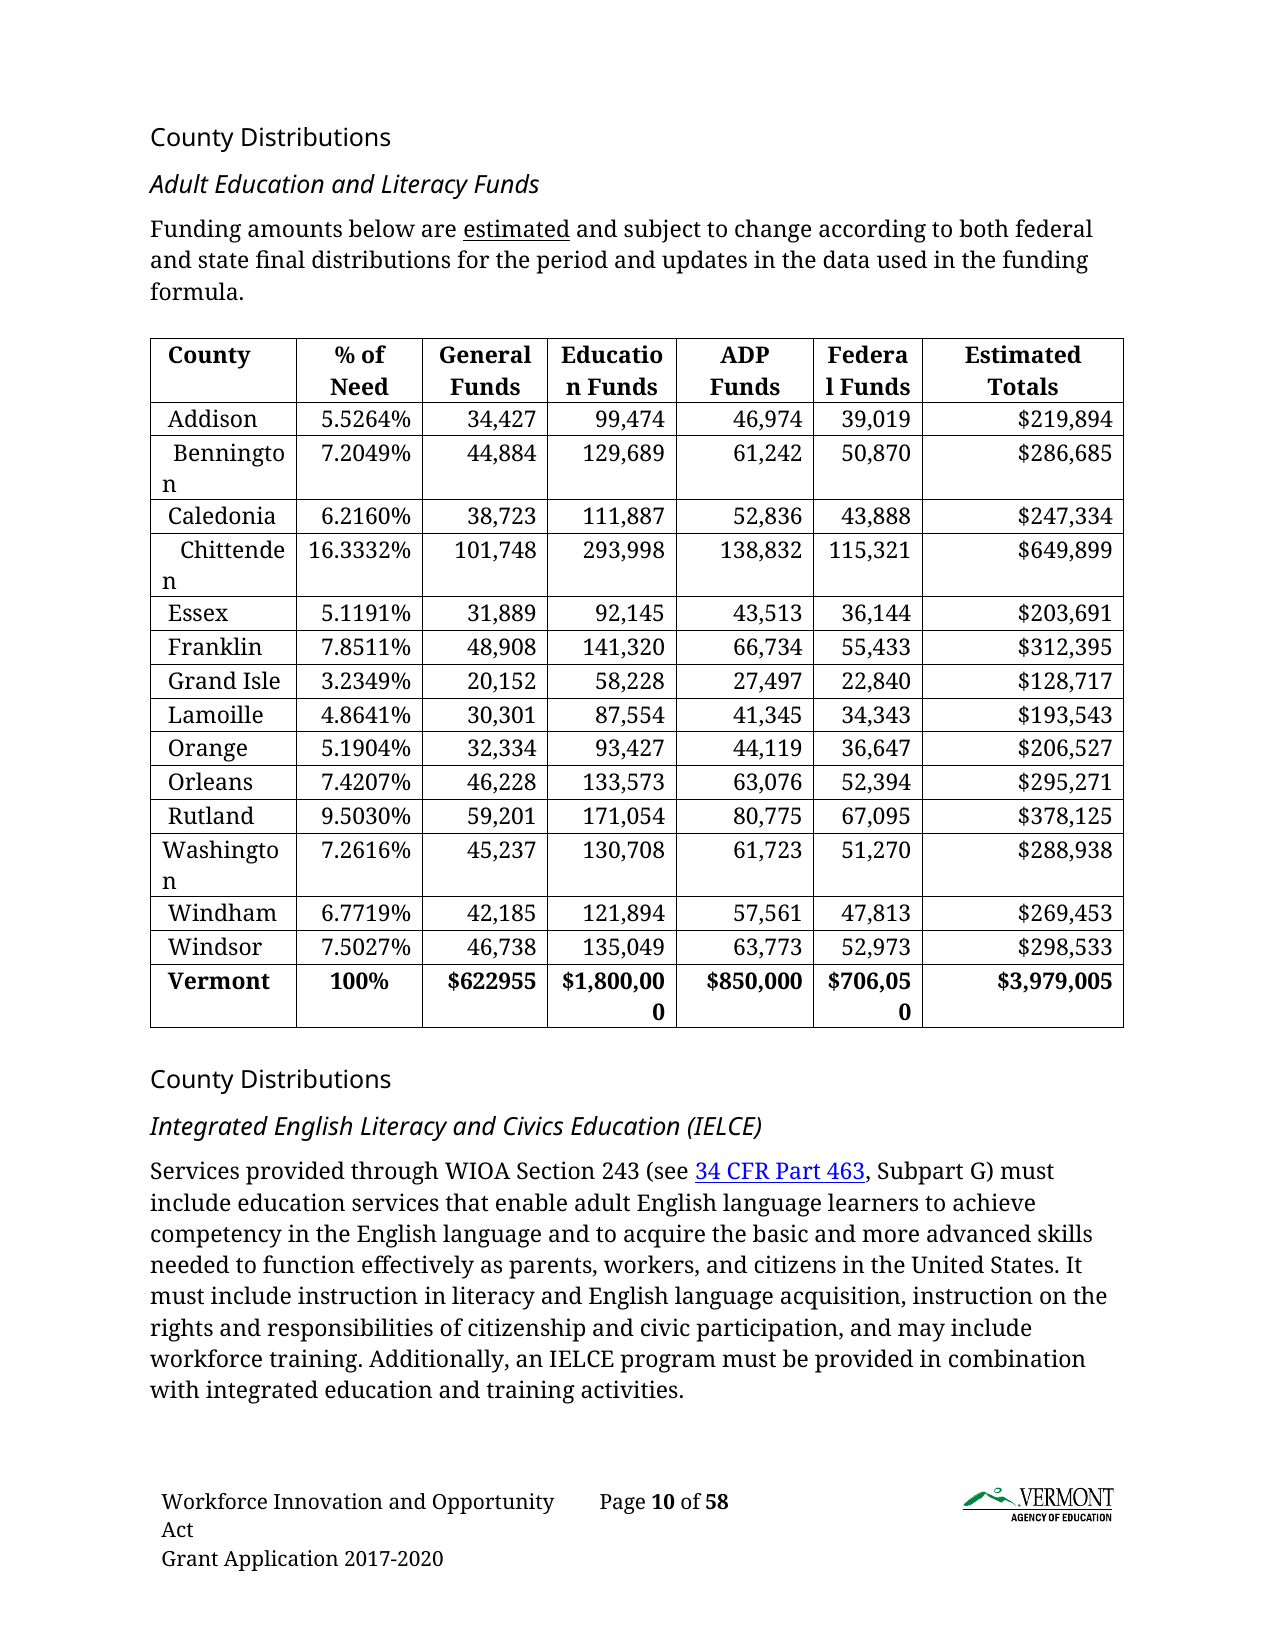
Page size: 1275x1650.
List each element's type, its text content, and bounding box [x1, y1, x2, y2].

table_cell 32,334 [423, 732, 547, 765]
table_cell Franklin [151, 631, 296, 664]
table_cell 51,270 [814, 834, 922, 896]
table_cell 63,076 [677, 766, 813, 799]
table_header ADP Funds [677, 339, 813, 402]
picture [962, 1487, 1114, 1525]
table_cell $269,453 [923, 897, 1123, 930]
table_cell 4.8641% [297, 699, 422, 731]
table_cell 87,554 [548, 699, 676, 731]
table_cell 52,394 [814, 766, 922, 799]
table_cell 42,185 [423, 897, 547, 930]
table_cell $286,685 [923, 436, 1123, 499]
table_cell 43,513 [677, 597, 813, 630]
table_cell 7.2049% [297, 436, 422, 499]
text Funding amounts below are estimated and subject to change according to both federal and state final distributions for the period and updates in the data used in the funding formula. [150, 213, 1125, 307]
table_cell $850,000 [677, 965, 813, 1027]
table_cell Essex [151, 597, 296, 630]
table_cell Windham [151, 897, 296, 930]
table_cell Lamoille [151, 699, 296, 731]
table_cell 38,723 [423, 500, 547, 533]
table_cell 7.5027% [297, 931, 422, 963]
table_cell 31,889 [423, 597, 547, 630]
table_cell 16.3332% [297, 534, 422, 596]
table_cell 50,870 [814, 436, 922, 499]
table_cell 7.4207% [297, 766, 422, 799]
table_header Education Funds [548, 339, 676, 402]
table_cell 41,345 [677, 699, 813, 731]
table_cell 34,427 [423, 403, 547, 435]
table_cell 30,301 [423, 699, 547, 731]
table_cell 100% [297, 965, 422, 1027]
table_cell 52,973 [814, 931, 922, 963]
table_cell 48,908 [423, 631, 547, 664]
table_header County [151, 339, 296, 402]
table_header Estimated Totals [923, 339, 1123, 402]
table_cell 55,433 [814, 631, 922, 664]
table_cell $312,395 [923, 631, 1123, 664]
subtitle Adult Education and Literacy Funds [150, 167, 1125, 201]
table_cell $128,717 [923, 665, 1123, 697]
table_cell Windsor [151, 931, 296, 963]
table_cell 58,228 [548, 665, 676, 697]
table_cell Vermont [151, 965, 296, 1027]
table_cell $193,543 [923, 699, 1123, 731]
table_cell 61,242 [677, 436, 813, 499]
table_cell 22,840 [814, 665, 922, 697]
table_cell 47,813 [814, 897, 922, 930]
table_cell 46,228 [423, 766, 547, 799]
table_cell Rutland [151, 800, 296, 832]
table_cell 45,237 [423, 834, 547, 896]
table_cell 39,019 [814, 403, 922, 435]
table_cell 92,145 [548, 597, 676, 630]
table_cell 5.5264% [297, 403, 422, 435]
table_cell 80,775 [677, 800, 813, 832]
table_cell 121,894 [548, 897, 676, 930]
table_cell 57,561 [677, 897, 813, 930]
table_cell 7.8511% [297, 631, 422, 664]
table_cell 9.5030% [297, 800, 422, 832]
table_cell Bennington [151, 436, 296, 499]
table_cell 61,723 [677, 834, 813, 896]
table_header Federal Funds [814, 339, 922, 402]
table_cell $622,955 [423, 965, 547, 1027]
table_cell $247,334 [923, 500, 1123, 533]
table_cell 293,998 [548, 534, 676, 596]
table_cell Orleans [151, 766, 296, 799]
table_cell 44,119 [677, 732, 813, 765]
table_cell 20,152 [423, 665, 547, 697]
table_cell 101,748 [423, 534, 547, 596]
table_cell 5.1904% [297, 732, 422, 765]
table_cell 52,836 [677, 500, 813, 533]
table_cell 5.1191% [297, 597, 422, 630]
table_cell 135,049 [548, 931, 676, 963]
table_cell Washington [151, 834, 296, 896]
subtitle County Distributions [150, 120, 1125, 154]
table_cell $295,271 [923, 766, 1123, 799]
table_cell $288,938 [923, 834, 1123, 896]
table_cell $706,050 [814, 965, 922, 1027]
table_header General Funds [423, 339, 547, 402]
table_cell $649,899 [923, 534, 1123, 596]
table_cell 115,321 [814, 534, 922, 596]
table_cell $206,527 [923, 732, 1123, 765]
table_cell 44,884 [423, 436, 547, 499]
table_cell 59,201 [423, 800, 547, 832]
table_cell Chittenden [151, 534, 296, 596]
table_cell 3.2349% [297, 665, 422, 697]
table_cell 34,343 [814, 699, 922, 731]
table_cell 129,689 [548, 436, 676, 499]
table_cell 138,832 [677, 534, 813, 596]
table_cell Addison [151, 403, 296, 435]
table_cell Caledonia [151, 500, 296, 533]
table_cell 46,974 [677, 403, 813, 435]
subtitle Integrated English Literacy and Civics Education (IELCE) [150, 1109, 1125, 1143]
table_cell 63,773 [677, 931, 813, 963]
table_cell Grand Isle [151, 665, 296, 697]
table_header % of Need [297, 339, 422, 402]
table_cell 36,144 [814, 597, 922, 630]
table_cell 46,738 [423, 931, 547, 963]
table_cell 27,497 [677, 665, 813, 697]
table_cell 133,573 [548, 766, 676, 799]
table_cell 66,734 [677, 631, 813, 664]
table_cell $203,691 [923, 597, 1123, 630]
table_cell 36,647 [814, 732, 922, 765]
table_cell $3,979,005 [923, 965, 1123, 1027]
table_cell $378,125 [923, 800, 1123, 832]
table_cell 6.7719% [297, 897, 422, 930]
table_cell 7.2616% [297, 834, 422, 896]
table_cell $1,800,000 [548, 965, 676, 1027]
table_cell 67,095 [814, 800, 922, 832]
table_cell 130,708 [548, 834, 676, 896]
subtitle County Distributions [150, 1062, 1125, 1096]
table_cell 43,888 [814, 500, 922, 533]
table_cell $298,533 [923, 931, 1123, 963]
table_cell 111,887 [548, 500, 676, 533]
table_cell 141,320 [548, 631, 676, 664]
table_cell 171,054 [548, 800, 676, 832]
table_cell 93,427 [548, 732, 676, 765]
table_cell 99,474 [548, 403, 676, 435]
text Services provided through WIOA Section 243 (see 34 CFR Part 463, Subpart G) must include education services that enable adult English language learners to achieve competency in the English language and to acquire the basic and more advanced skills needed to function effectively as parents, workers, and citizens in the United States. It must include instruction in literacy and English language acquisition, instruction on the rights and responsibilities of citizenship and civic participation, and may include workforce training. Additionally, an IELCE program must be provided in combination with integrated education and training activities. [150, 1155, 1125, 1405]
table_cell 6.2160% [297, 500, 422, 533]
table_cell Orange [151, 732, 296, 765]
table_cell $219,894 [923, 403, 1123, 435]
